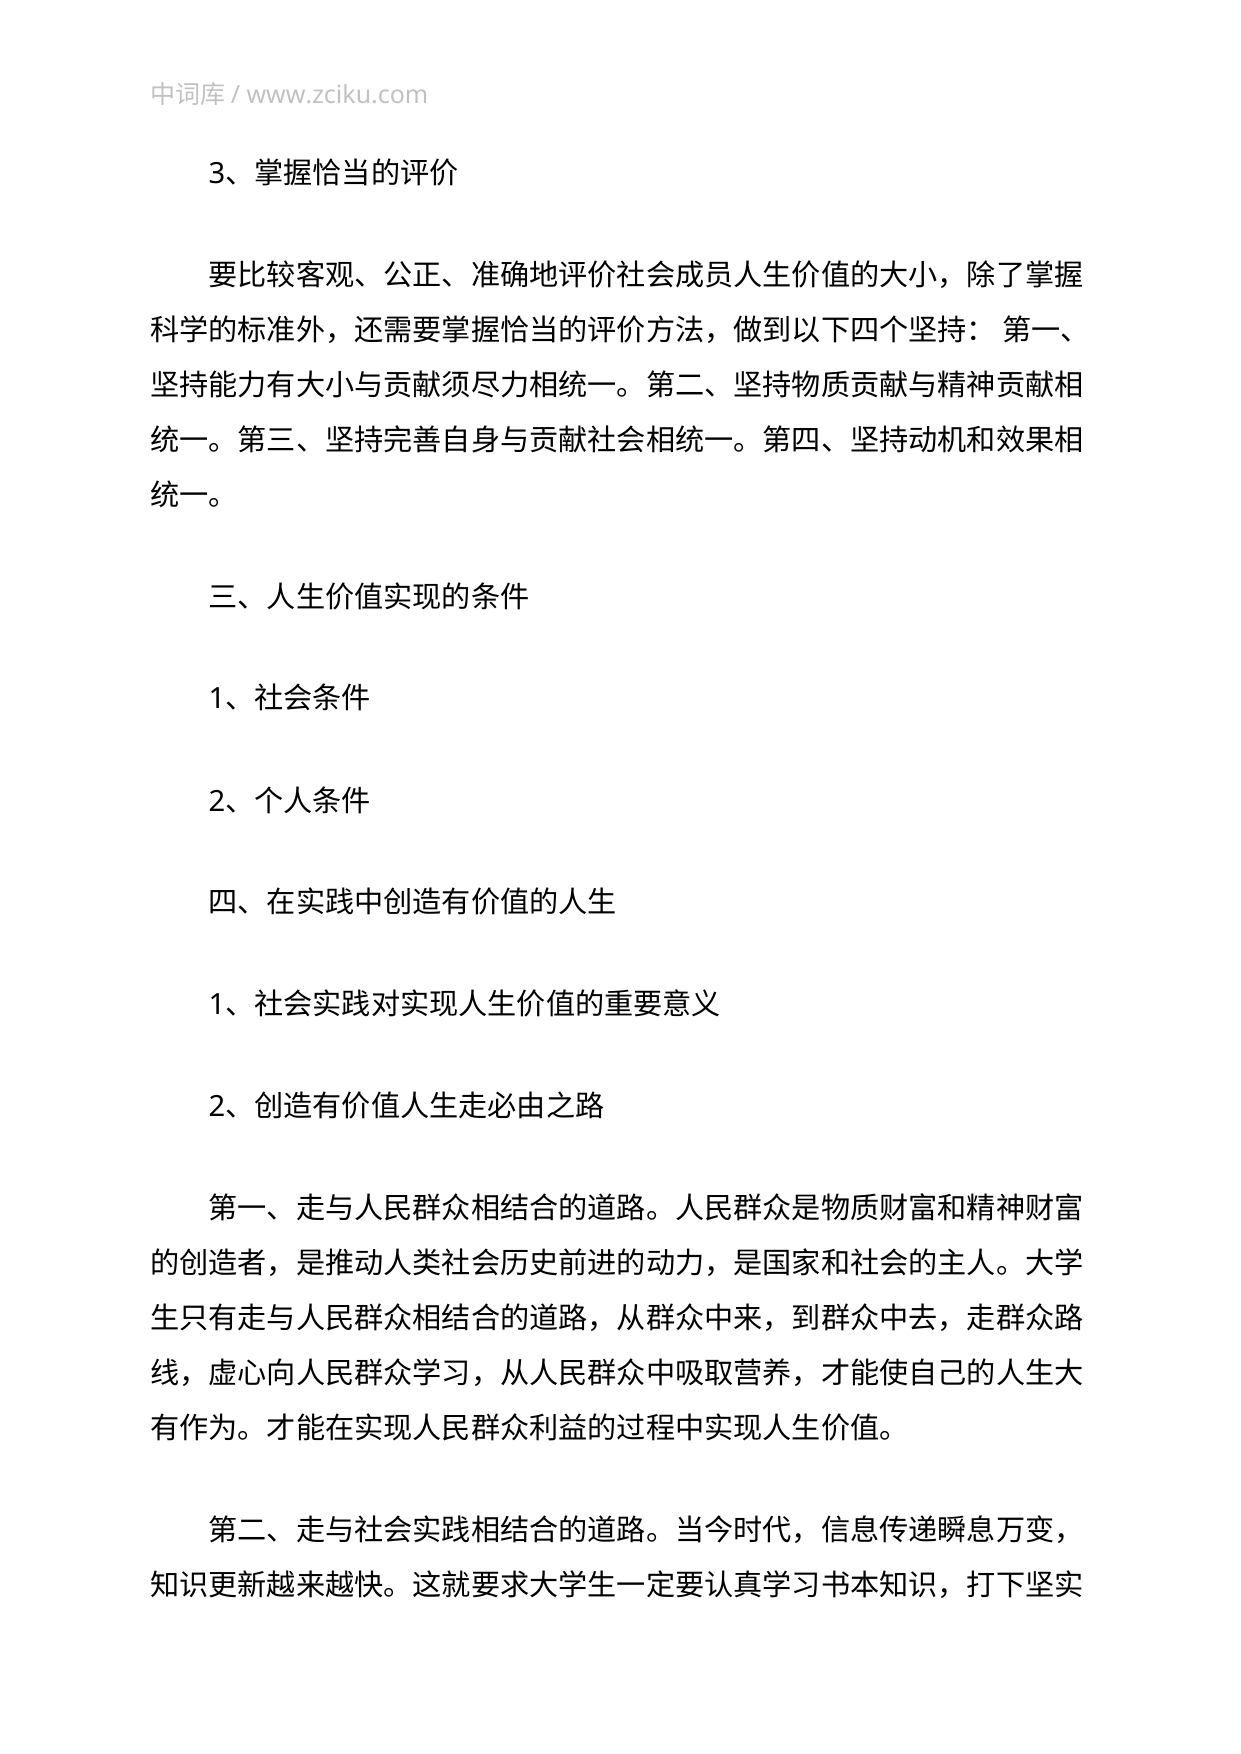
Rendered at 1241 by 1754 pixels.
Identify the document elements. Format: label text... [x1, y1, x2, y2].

text 1、社会条件 [150, 675, 1090, 717]
text 1、社会实践对实现人生价值的重要意义 [150, 981, 1090, 1023]
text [150, 1506, 1090, 1603]
text 第一、走与人民群众相结合的道路。人民群众是物质财富和精神财富的创造者，是推动人类社会历史前进的动力，是国家和社会的主人。大学生只有走与人民群众相结合的道路，从群众中来，到群众中去，走群众路线，虚心向人民群众学习，从人民群众中吸取营养，才能使自己的人生大有作为。才能在实现人民群众利益的过程中实现人生价值。 [150, 1185, 1090, 1447]
text 要比较客观、公正、准确地评价社会成员人生价值的大小，除了掌握科学的标准外，还需要掌握恰当的评价方法，做到以下四个坚持： 第一、坚持能力有大小与贡献须尽力相统一。第二、坚持物质贡献与精神贡献相统一。第三、坚持完善自身与贡献社会相统一。第四、坚持动机和效果相统一。 [150, 252, 1090, 514]
text 三、人生价值实现的条件 [150, 573, 1090, 616]
text 四、在实践中创造有价值的人生 [150, 879, 1090, 921]
text 2、创造有价值人生走必由之路 [150, 1083, 1090, 1125]
text 3、掌握恰当的评价 [150, 150, 1090, 192]
text 2、个人条件 [150, 777, 1090, 819]
